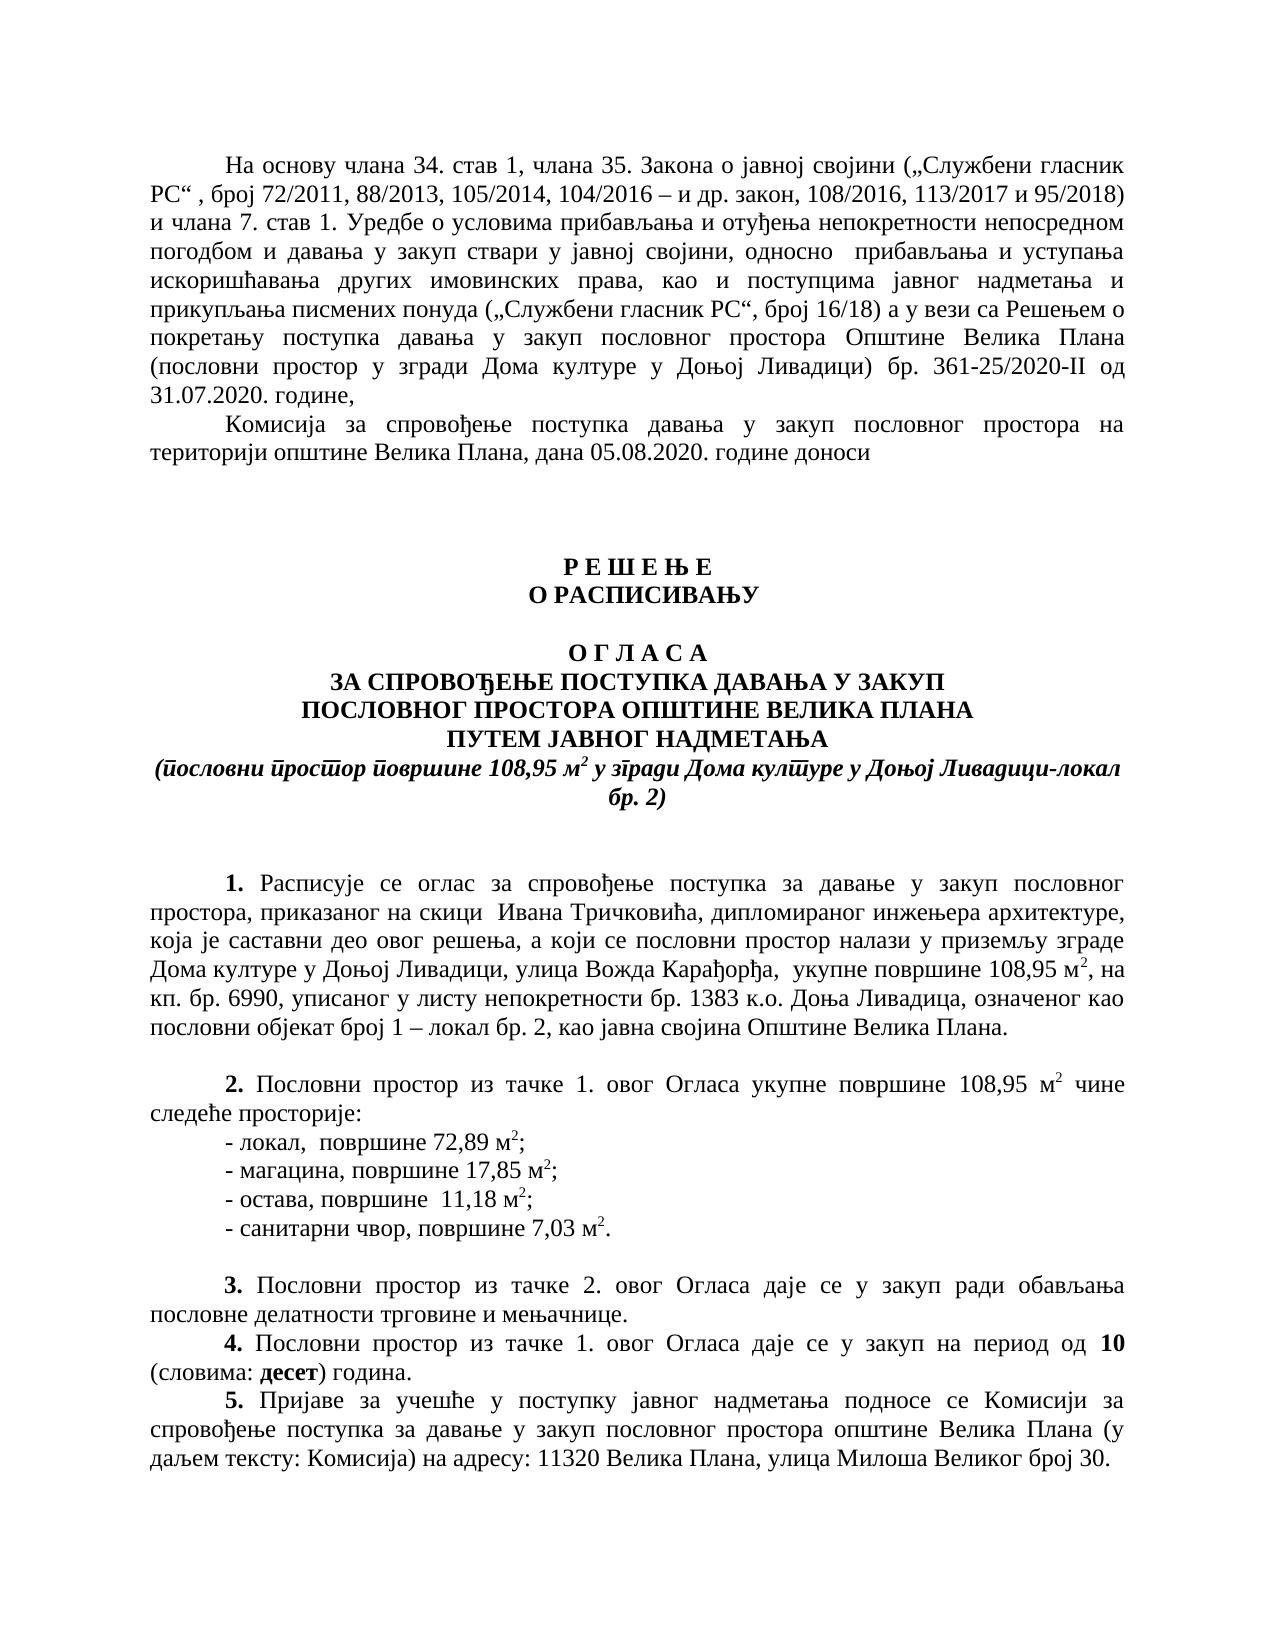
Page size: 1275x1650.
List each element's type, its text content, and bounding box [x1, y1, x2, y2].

text - остава, површине 11,18 м2; [150, 1184, 1125, 1213]
text ПУТЕМ ЈАВНОГ НАДМЕТАЊА [150, 724, 1125, 753]
text 5. Пријаве за учешће у поступку јавног надметања подносе се Комисији за спровођење поступка за давање у закуп пословног простора општине Велика Плана (у даљем тексту: Комисија) на адресу: 11320 Велика Плана, улица Милоша Великог број 30. [150, 1386, 1125, 1472]
text ПОСЛОВНОГ ПРОСТОРА ОПШТИНЕ ВЕЛИКА ПЛАНА [150, 696, 1125, 724]
text 2. Пословни простор из тачке 1. овог Огласа укупне површине 108,95 м2 чине следеће просторије: [150, 1069, 1125, 1127]
text О Г Л А С А [150, 638, 1125, 667]
text 3. Пословни простор из тачке 2. овог Огласа дајe се у закуп ради обављања пословне делатности трговине и мењачнице. [150, 1271, 1125, 1328]
text Комисија за спровођење поступка давања у закуп пословног простора на територији општине Велика Плана, дана 05.08.2020. године доноси [150, 409, 1125, 466]
text О РАСПИСИВАЊУ [150, 581, 1125, 609]
text - магацина, површине 17,85 м2; [150, 1156, 1125, 1184]
text 1. Расписује се оглас за спровођење поступка за давање у закуп пословног простора, приказаног на скици Ивана Тричковића, дипломираног инжењера архитектуре, која је саставни део овог решења, а који се пословни простор налази у приземљу зграде Дома културе у Доњој Ливадици, улица Вожда Карађорђа, укупне површине 108,95 м2, на кп. бр. 6990, уписаног у листу непокретности бр. 1383 к.о. Доња Ливадица, означеног као пословни објекат број 1 – локал бр. 2, као јавна својина Општине Велика Плана. [150, 868, 1125, 1041]
text (пословни простор површине 108,95 м2 у згради Дома културе у Доњој Ливадици-локал бр. 2) [150, 753, 1125, 811]
text 4. Пословни простор из тачке 1. овог Огласа даје се у закуп на период од 10 (словима: десет) година. [150, 1328, 1125, 1386]
text На основу члана 34. став 1, члана 35. Закона о јавној својини („Службени гласник РС“ , број 72/2011, 88/2013, 105/2014, 104/2016 – и др. закон, 108/2016, 113/2017 и 95/2018) и члана 7. став 1. Уредбе о условима прибављања и отуђења непокретности непосредном погодбом и давања у закуп ствари у јавној својини, односно прибављања и уступања искоришћавања других имовинских права, као и поступцима јавног надметања и прикупљања писмених понуда („Службени гласник РС“, број 16/18) а у вези са Решењем о покретању поступка давања у закуп пословног простора Општине Велика Плана (пословни простор у згради Дома културе у Доњој Ливадици) бр. 361-25/2020-II од 31.07.2020. године, [150, 150, 1125, 409]
text ЗА СПРОВОЂЕЊЕ ПОСТУПКА ДАВАЊА У ЗАКУП [150, 667, 1125, 696]
text - санитарни чвор, површине 7,03 м2. [150, 1213, 1125, 1242]
text Р Е Ш Е Њ Е [150, 552, 1125, 581]
text - локал, површине 72,89 м2; [150, 1127, 1125, 1156]
